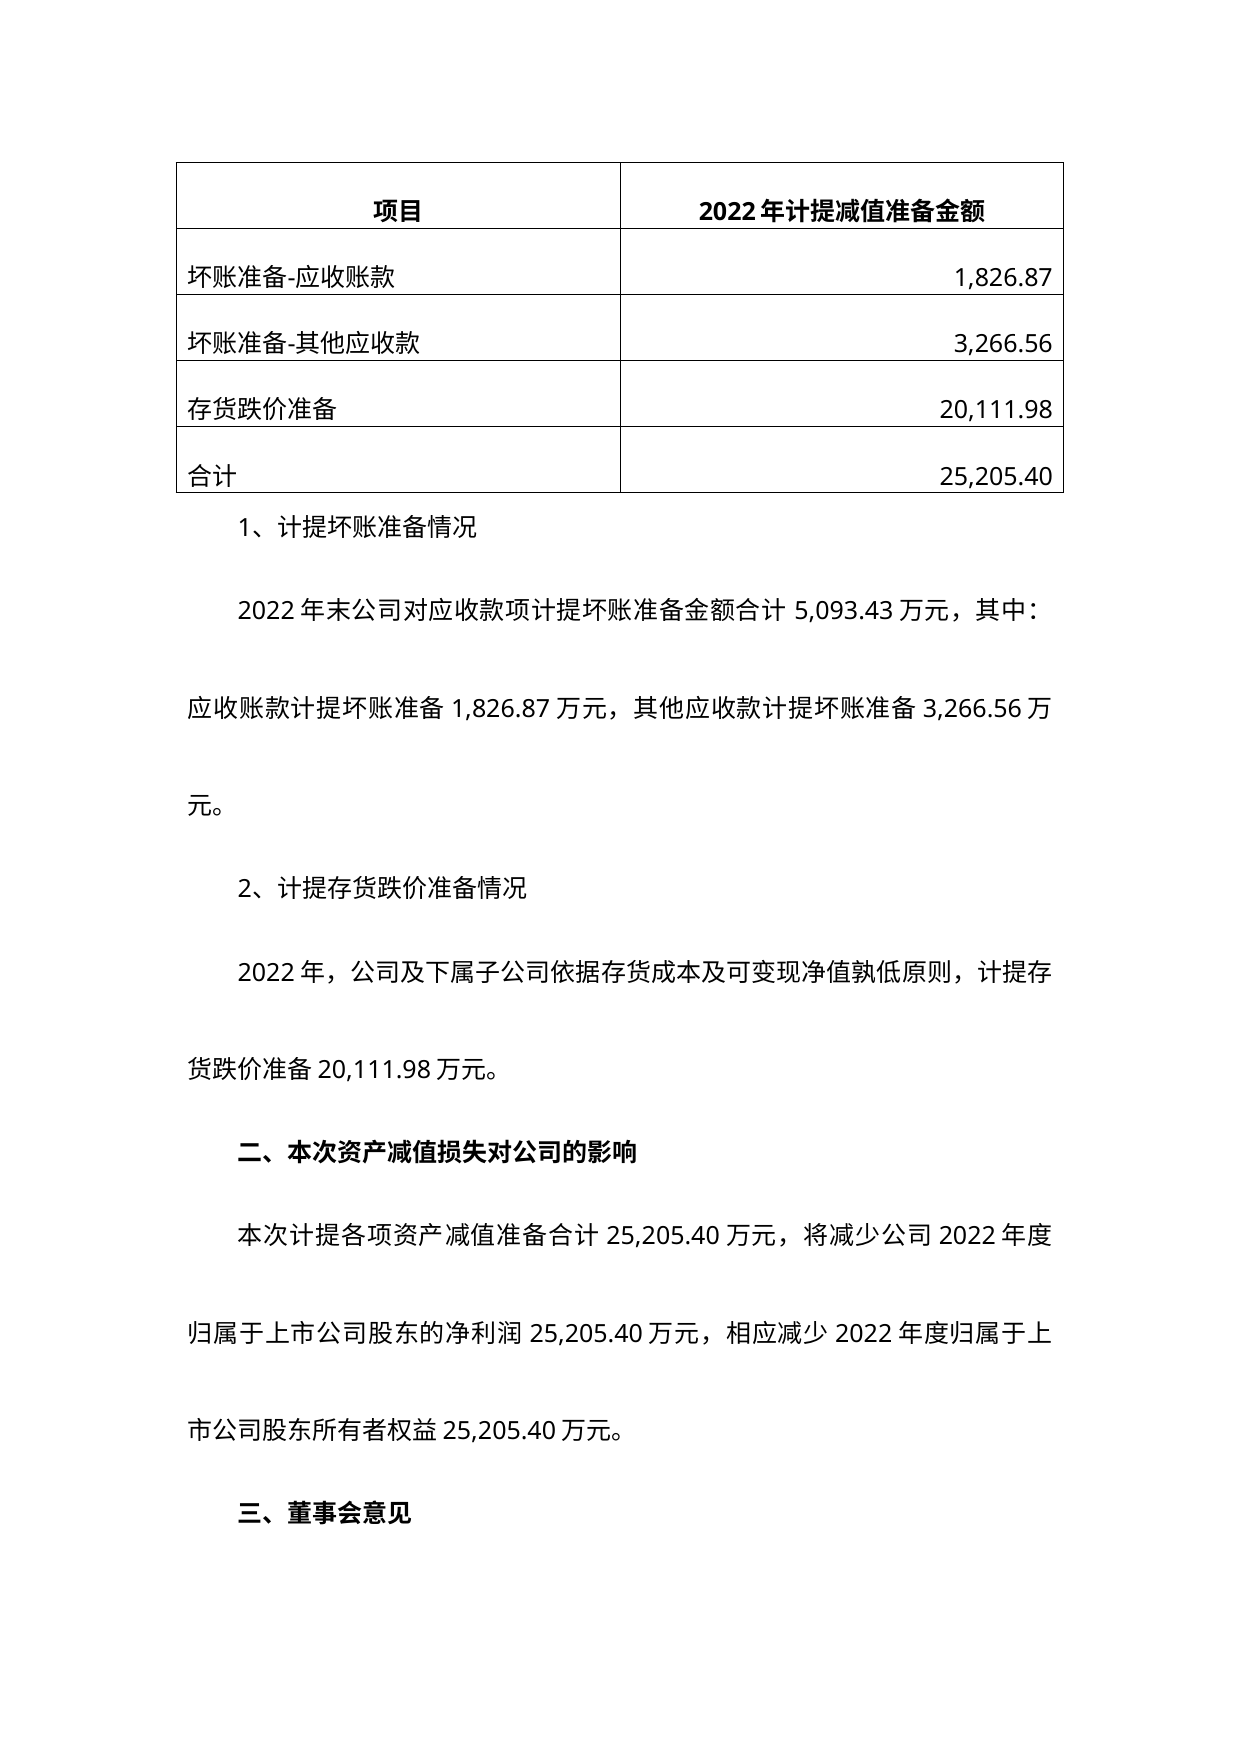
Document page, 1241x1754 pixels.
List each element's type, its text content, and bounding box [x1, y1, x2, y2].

table_header 2022年计提减值准备金额 [621, 163, 1063, 228]
table_cell 20,111.98 [621, 361, 1063, 426]
table_cell 存货跌价准备 [177, 361, 620, 426]
list 计提坏账准备情况 [187, 493, 1053, 558]
text 2022年，公司及下属子公司依据存货成本及可变现净值孰低原则，计提存货跌价准备20,111.98万元。 [187, 938, 1053, 1100]
table_cell 坏账准备-应收账款 [177, 229, 620, 294]
text 本次计提各项资产减值准备合计25,205.40万元，将减少公司2022年度归属于上市公司股东的净利润25,205.40万元，相应减少2022年度归属于上市公司股东所有者权益25,205.40万元。 [187, 1201, 1053, 1461]
table_cell 坏账准备-其他应收款 [177, 295, 620, 360]
list 计提存货跌价准备情况 [187, 854, 1053, 919]
text 2022年末公司对应收款项计提坏账准备金额合计5,093.43万元，其中：应收账款计提坏账准备1,826.87万元，其他应收款计提坏账准备3,266.56万元。 [187, 576, 1053, 836]
table_cell 合计 [177, 427, 620, 492]
table_cell 25,205.40 [621, 427, 1063, 492]
table_cell 1,826.87 [621, 229, 1063, 294]
list 本次资产减值损失对公司的影响 [187, 1118, 1053, 1183]
list 董事会意见 [187, 1479, 1053, 1544]
table_header 项目 [177, 163, 620, 228]
table_cell 3,266.56 [621, 295, 1063, 360]
